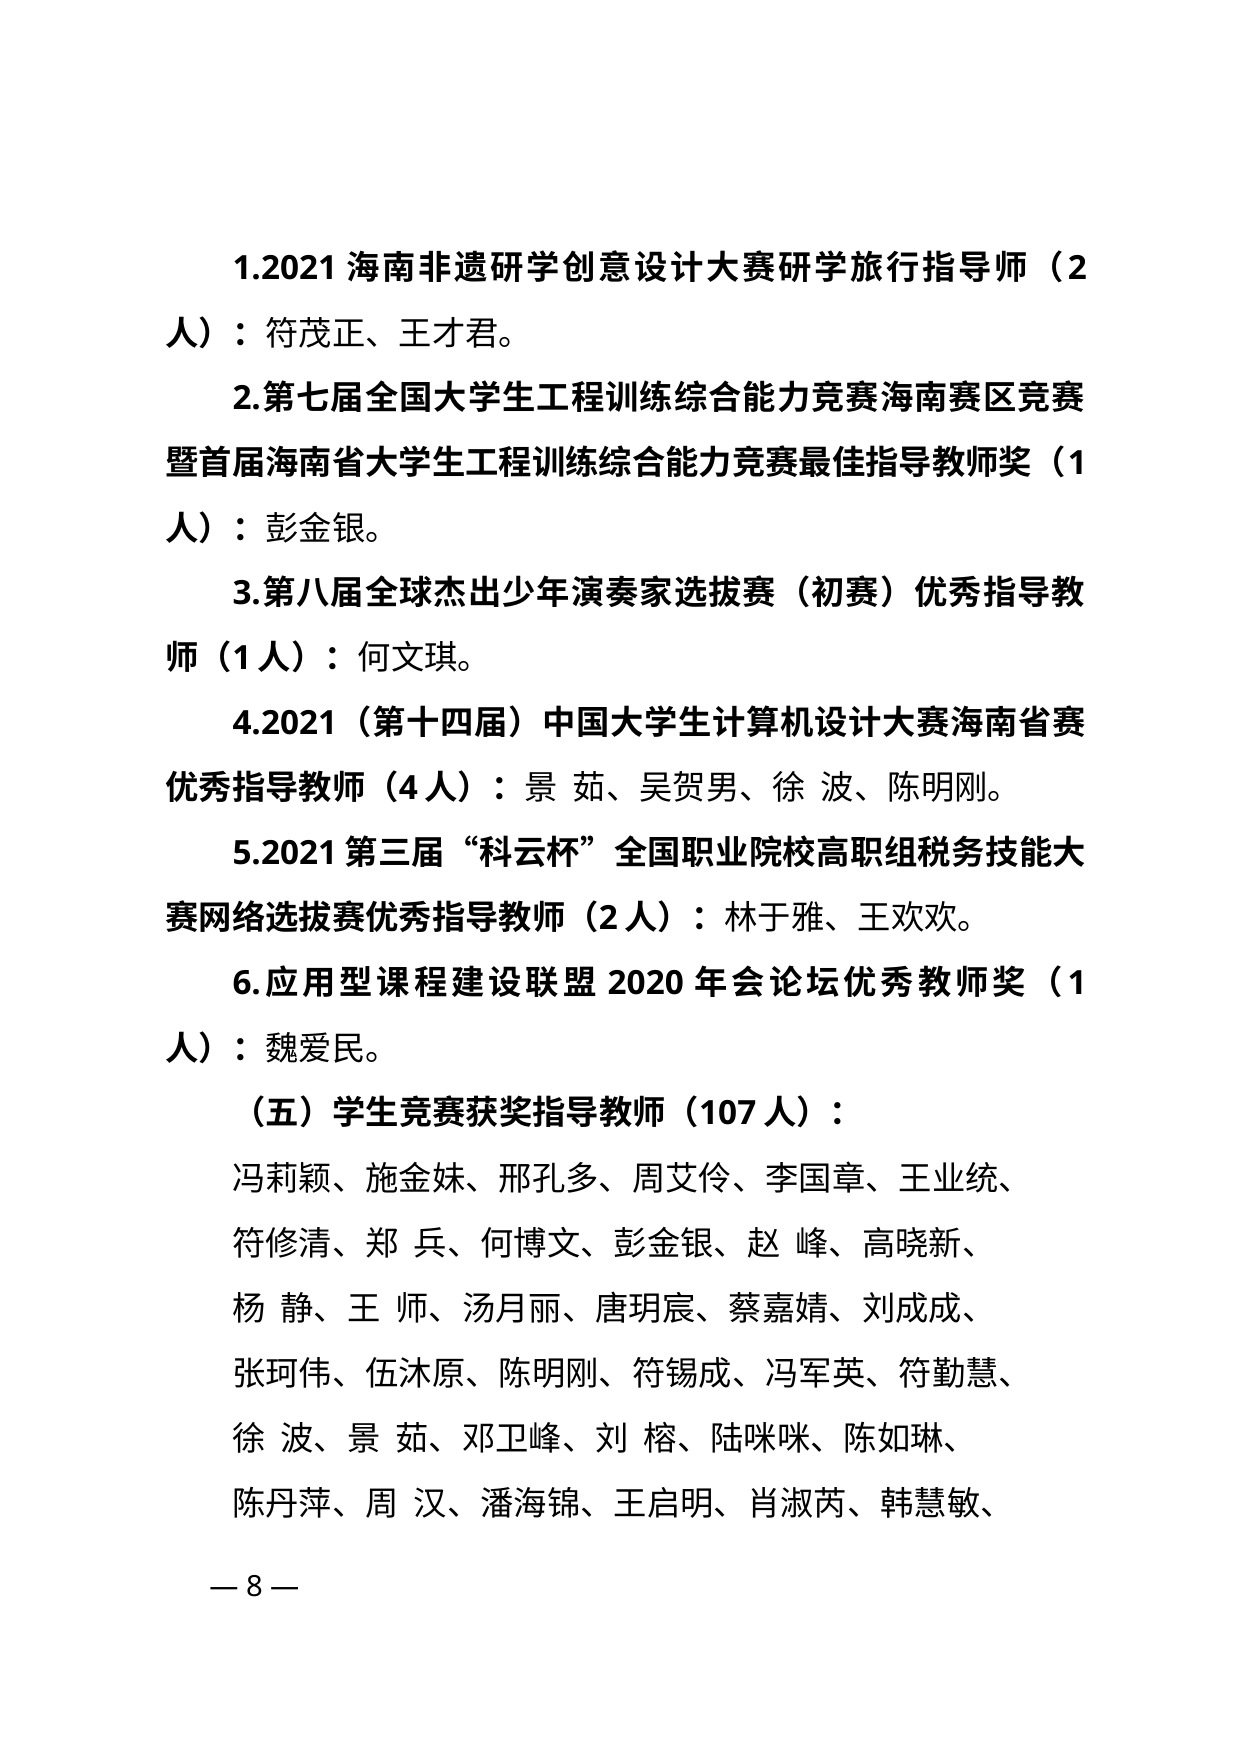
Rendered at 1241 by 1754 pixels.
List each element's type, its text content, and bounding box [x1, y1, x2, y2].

text 张珂伟、伍沐原、陈明刚、符锡成、冯军英、符勤慧、 [165, 1338, 1087, 1403]
text （五）学生竞赛获奖指导教师（107人）： [165, 1078, 1087, 1143]
text 2.第七届全国大学生工程训练综合能力竞赛海南赛区竞赛暨首届海南省大学生工程训练综合能力竞赛最佳指导教师奖（1人）：彭金银。 [165, 363, 1087, 558]
text 符修清、郑 兵、何博文、彭金银、赵 峰、高晓新、 [165, 1208, 1087, 1273]
text 徐 波、景 茹、邓卫峰、刘 榕、陆咪咪、陈如琳、 [165, 1403, 1087, 1468]
text 3.第八届全球杰出少年演奏家选拔赛（初赛）优秀指导教师（1人）：何文琪。 [165, 558, 1087, 688]
text 陈丹萍、周 汉、潘海锦、王启明、肖淑芮、韩慧敏、 [165, 1468, 1087, 1533]
text 6.应用型课程建设联盟2020年会论坛优秀教师奖（1人）：魏爱民。 [165, 948, 1087, 1078]
text 5.2021第三届“科云杯”全国职业院校高职组税务技能大赛网络选拔赛优秀指导教师（2人）：林于雅、王欢欢。 [165, 818, 1087, 948]
text 1.2021海南非遗研学创意设计大赛研学旅行指导师（2人）：符茂正、王才君。 [165, 233, 1087, 363]
text 冯莉颖、施金妹、邢孔多、周艾伶、李国章、王业统、 [165, 1143, 1087, 1208]
text 4.2021（第十四届）中国大学生计算机设计大赛海南省赛优秀指导教师（4人）：景 茹、吴贺男、徐 波、陈明刚。 [165, 688, 1087, 818]
text 杨 静、王 师、汤月丽、唐玥宸、蔡嘉婧、刘成成、 [165, 1273, 1087, 1338]
